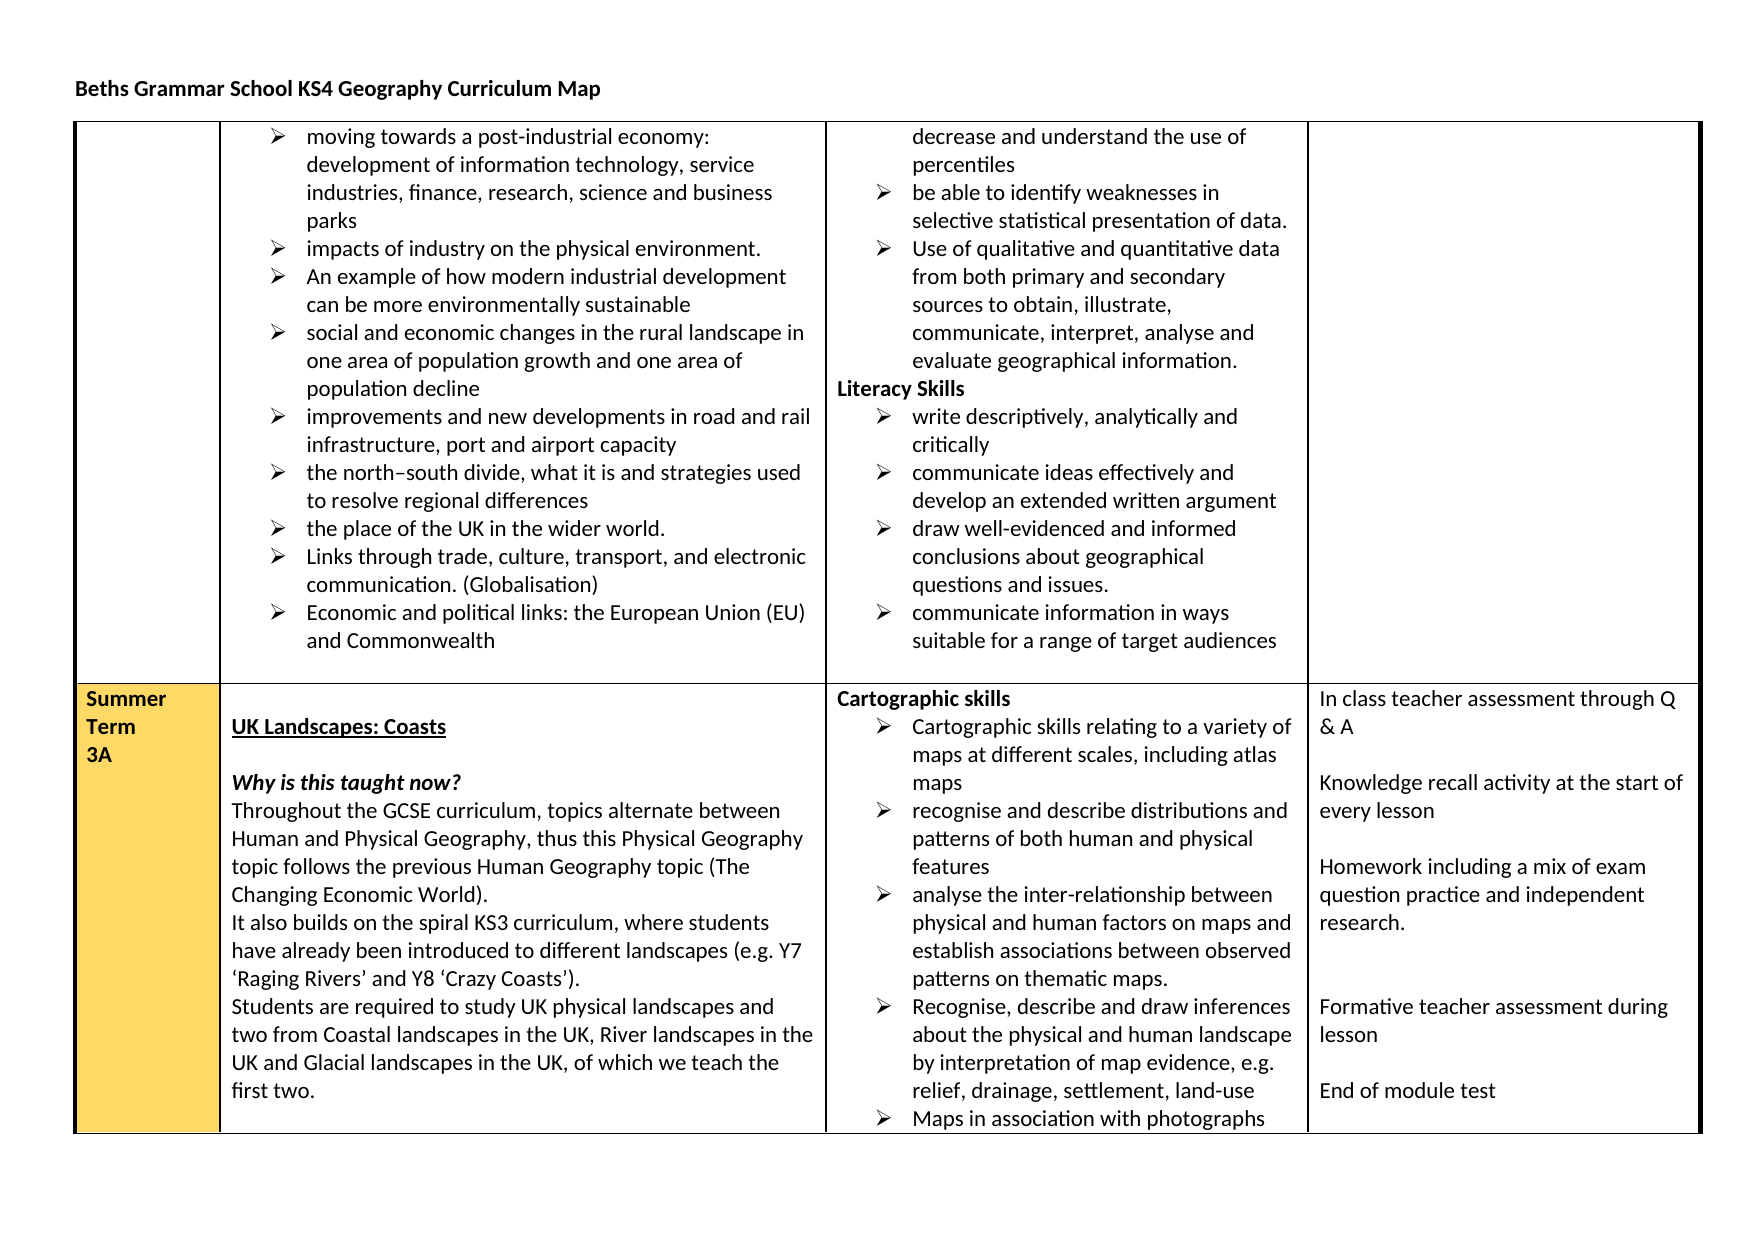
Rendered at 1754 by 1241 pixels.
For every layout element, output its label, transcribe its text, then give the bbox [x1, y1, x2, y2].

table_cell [827, 684, 1307, 1132]
table_cell Summer Term 3A [77, 684, 219, 1132]
table_cell UK Landscapes: Coasts Why is this taught now? Throughout the GCSE curriculum, topics alternate between Human and Physical Geography, thus this Physical Geography topic follows the previous Human Geography topic (The Changing Economic World). It also builds on the spiral KS3 curriculum, where students have already been introduced to different landscapes (e.g. Y7 ‘Raging Rivers’ and Y8 ‘Crazy Coasts’). Students are required to study UK physical landscapes and two from Coastal landscapes in the UK, River landscapes in the UK and Glacial landscapes in the UK, of which we teach the first two. [221, 684, 825, 1132]
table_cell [221, 122, 825, 682]
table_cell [1309, 684, 1698, 1132]
